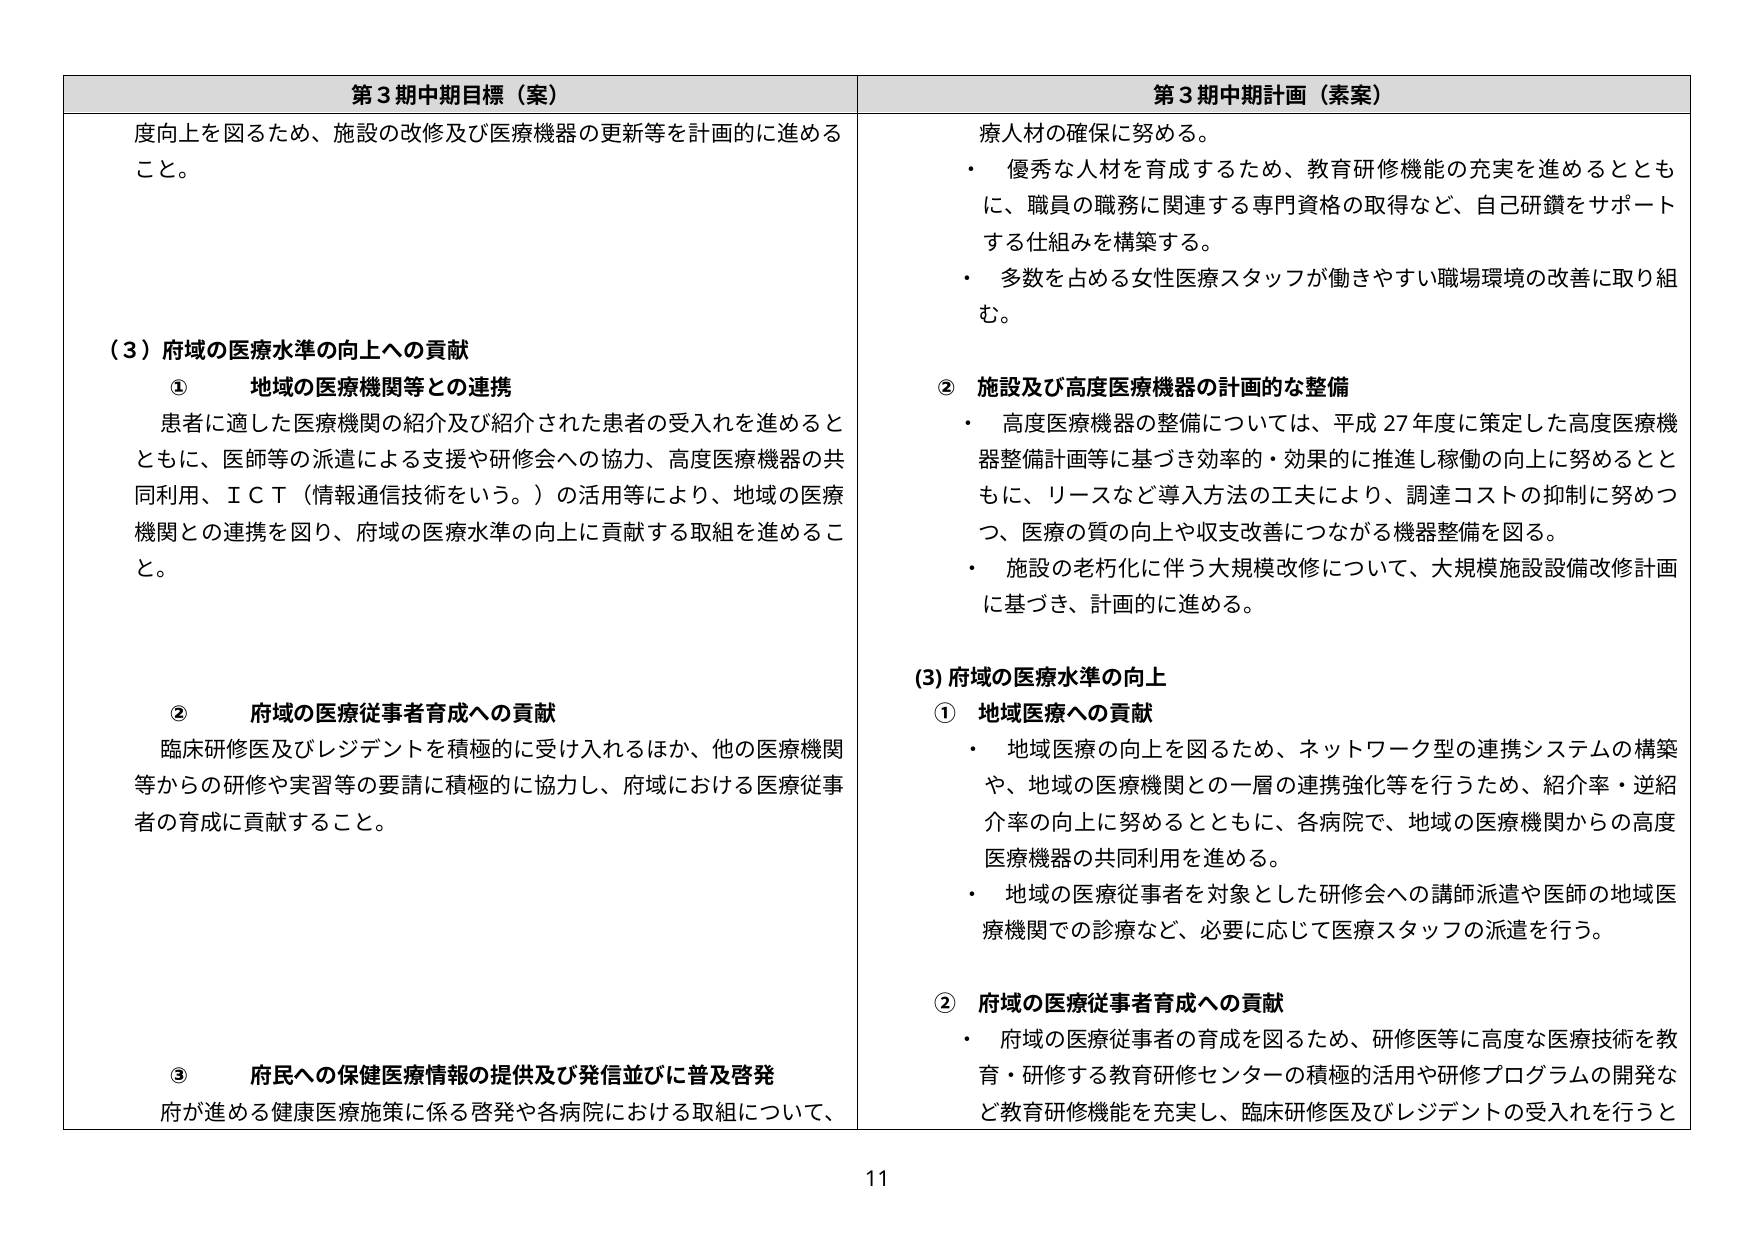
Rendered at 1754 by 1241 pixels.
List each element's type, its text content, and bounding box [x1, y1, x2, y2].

table_header 第３期中期計画（素案） [858, 76, 1690, 112]
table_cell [858, 114, 1690, 1128]
table_header 第３期中期目標（案） [64, 76, 857, 112]
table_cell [64, 114, 857, 1128]
